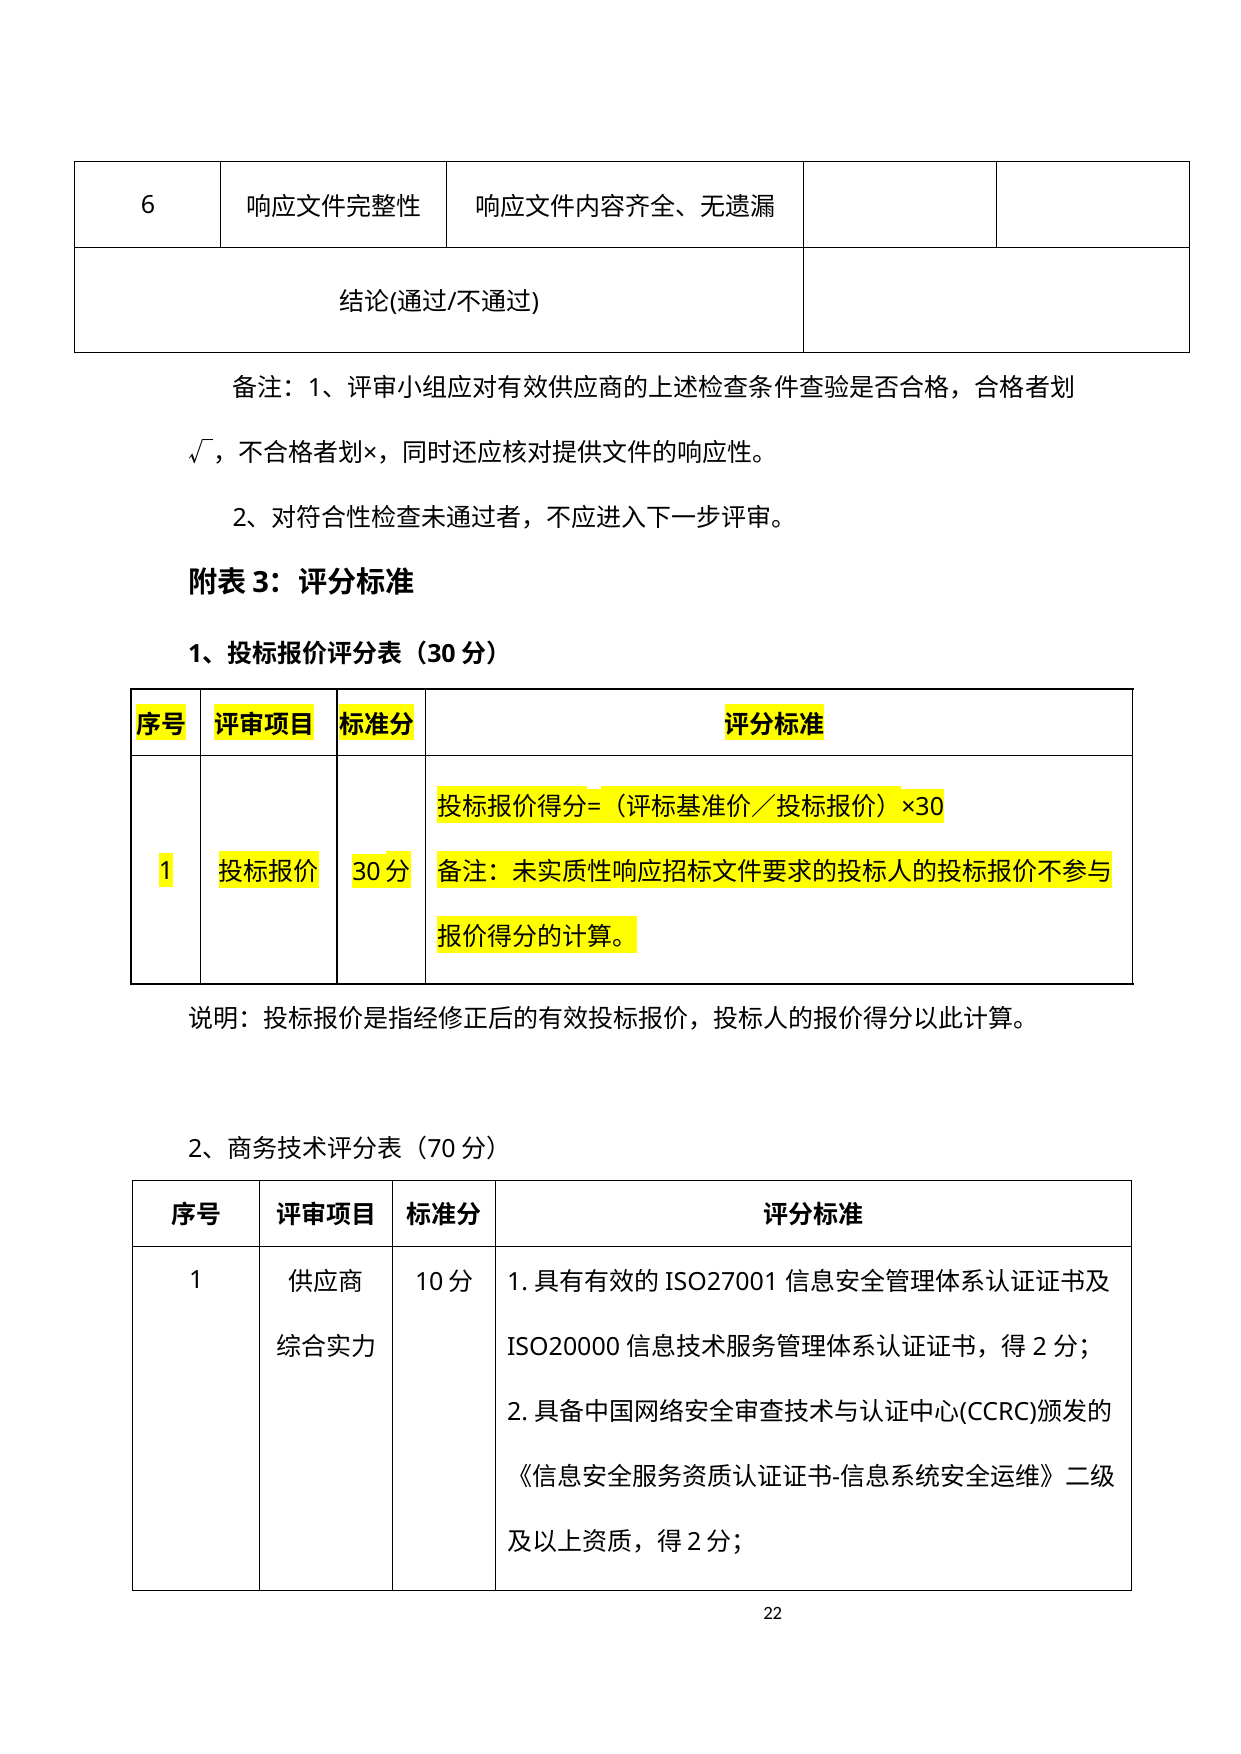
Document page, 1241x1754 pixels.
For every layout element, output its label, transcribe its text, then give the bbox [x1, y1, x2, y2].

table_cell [496, 1247, 1131, 1589]
table_cell 1 [133, 1247, 259, 1589]
table_cell [804, 248, 1189, 352]
text 2、对符合性检查未通过者，不应进入下一步评审。 [188, 483, 1076, 548]
table_header 评审项目 [260, 1181, 392, 1246]
text 1、投标报价评分表（30分） [188, 634, 1076, 670]
text 附表3：评分标准 [188, 548, 1076, 613]
table_cell 供应商 综合实力 [260, 1247, 392, 1589]
table_cell [997, 162, 1189, 247]
table_header 标准分 [338, 690, 425, 755]
table_header 序号 [132, 690, 200, 755]
table_header 评分标准 [426, 690, 1132, 755]
table_cell 响应文件内容齐全、无遗漏 [447, 162, 803, 247]
table_cell 1 [132, 756, 200, 983]
table_header 评分标准 [496, 1181, 1131, 1246]
table_cell 6 [75, 162, 220, 247]
table_cell 投标报价得分=（评标基准价／投标报价）×30 备注：未实质性响应招标文件要求的投标人的投标报价不参与报价得分的计算。 [426, 756, 1132, 983]
table_header 序号 [133, 1181, 259, 1246]
table_cell 结论(通过/不通过) [75, 248, 803, 352]
table_header 评审项目 [201, 690, 336, 755]
table_cell 投标报价 [201, 756, 336, 983]
list 商务技术评分表（70分） [188, 1114, 1076, 1179]
text 备注：1、评审小组应对有效供应商的上述检查条件查验是否合格，合格者划√，不合格者划×，同时还应核对提供文件的响应性。 [188, 353, 1076, 483]
table_header 标准分 [393, 1181, 495, 1246]
text 说明：投标报价是指经修正后的有效投标报价，投标人的报价得分以此计算。 [188, 985, 1076, 1049]
table_cell [804, 162, 996, 247]
table_cell 响应文件完整性 [221, 162, 446, 247]
table_cell 10分 [393, 1247, 495, 1589]
table_cell 30分 [338, 756, 425, 983]
